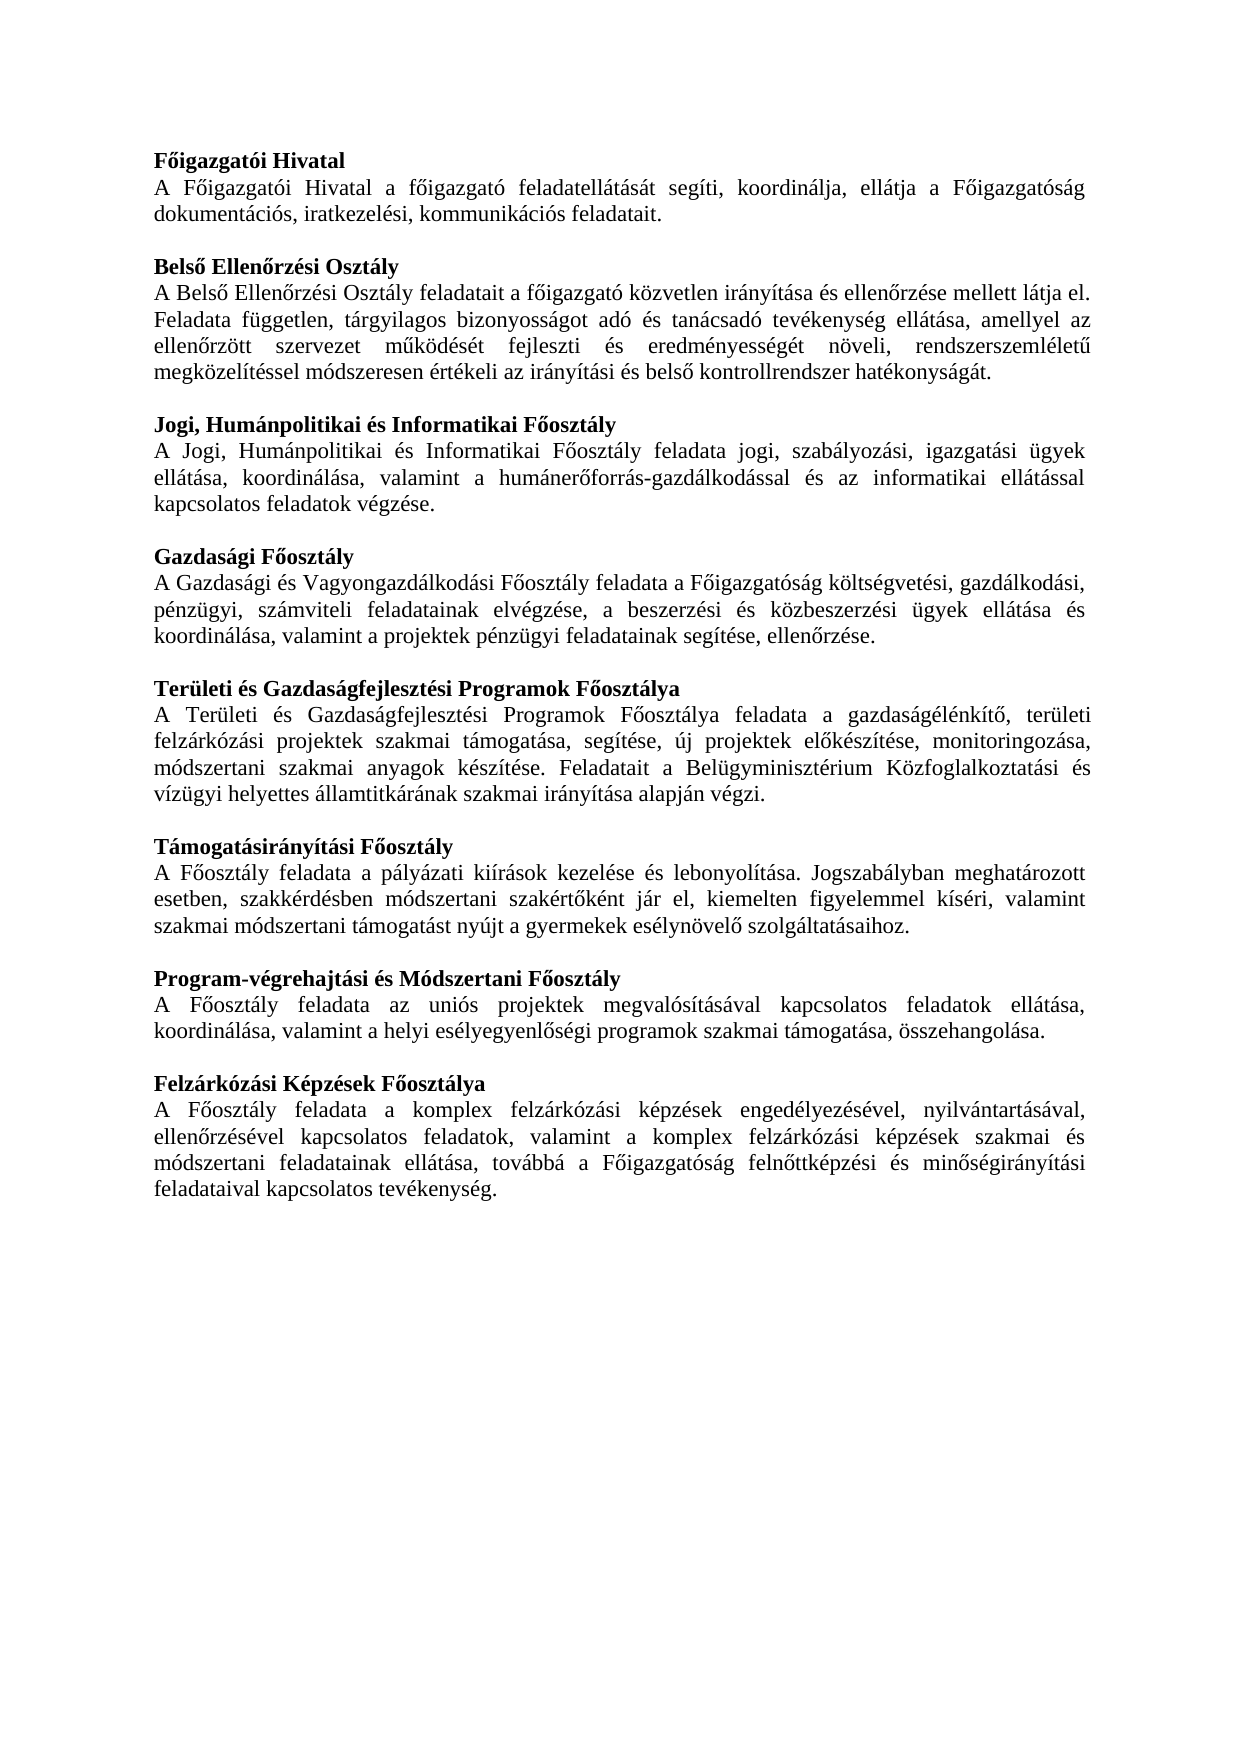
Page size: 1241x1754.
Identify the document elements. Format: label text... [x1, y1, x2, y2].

text A Főosztály feladata az uniós projektek megvalósításával kapcsolatos feladatok ellátása, koordinálása, valamint a helyi esélyegyenlőségi programok szakmai támogatása, összehangolása. [153, 991, 1087, 1044]
text Támogatásirányítási Főosztály [153, 833, 1087, 859]
text Felzárkózási Képzések Főosztálya [153, 1070, 1087, 1096]
text A Főosztály feladata a komplex felzárkózási képzések engedélyezésével, nyilvántartásával, ellenőrzésével kapcsolatos feladatok, valamint a komplex felzárkózási képzések szakmai és módszertani feladatainak ellátása, továbbá a Főigazgatóság felnőttképzési és minőségirányítási feladataival kapcsolatos tevékenység. [153, 1096, 1087, 1202]
text A Főigazgatói Hivatal a főigazgató feladatellátását segíti, koordinálja, ellátja a Főigazgatóság dokumentációs, iratkezelési, kommunikációs feladatait. [153, 174, 1087, 227]
text A Belső Ellenőrzési Osztály feladatait a főigazgató közvetlen irányítása és ellenőrzése mellett látja el. Feladata független, tárgyilagos bizonyosságot adó és tanácsadó tevékenység ellátása, amellyel az ellenőrzött szervezet működését fejleszti és eredményességét növeli, rendszerszemléletű megközelítéssel módszeresen értékeli az irányítási és belső kontrollrendszer hatékonyságát. [153, 279, 1093, 385]
text Területi és Gazdaságfejlesztési Programok Főosztálya [153, 675, 1087, 701]
text Jogi, Humánpolitikai és Informatikai Főosztály [153, 411, 1087, 437]
text A Főosztály feladata a pályázati kiírások kezelése és lebonyolítása. Jogszabályban meghatározott esetben, szakkérdésben módszertani szakértőként jár el, kiemelten figyelemmel kíséri, valamint szakmai módszertani támogatást nyújt a gyermekek esélynövelő szolgáltatásaihoz. [153, 859, 1087, 938]
text Belső Ellenőrzési Osztály [153, 253, 1087, 279]
text A Gazdasági és Vagyongazdálkodási Főosztály feladata a Főigazgatóság költségvetési, gazdálkodási, pénzügyi, számviteli feladatainak elvégzése, a beszerzési és közbeszerzési ügyek ellátása és koordinálása, valamint a projektek pénzügyi feladatainak segítése, ellenőrzése. [153, 569, 1087, 648]
text A Jogi, Humánpolitikai és Informatikai Főosztály feladata jogi, szabályozási, igazgatási ügyek ellátása, koordinálása, valamint a humánerőforrás-gazdálkodással és az informatikai ellátással kapcsolatos feladatok végzése. [153, 437, 1087, 517]
text Főigazgatói Hivatal [153, 148, 1087, 174]
text Gazdasági Főosztály [153, 543, 1087, 569]
text A Területi és Gazdaságfejlesztési Programok Főosztálya feladata a gazdaságélénkítő, területi felzárkózási projektek szakmai támogatása, segítése, új projektek előkészítése, monitoringozása, módszertani szakmai anyagok készítése. Feladatait a Belügyminisztérium Közfoglalkoztatási és vízügyi helyettes államtitkárának szakmai irányítása alapján végzi. [153, 701, 1093, 806]
text Program-végrehajtási és Módszertani Főosztály [153, 964, 1087, 991]
